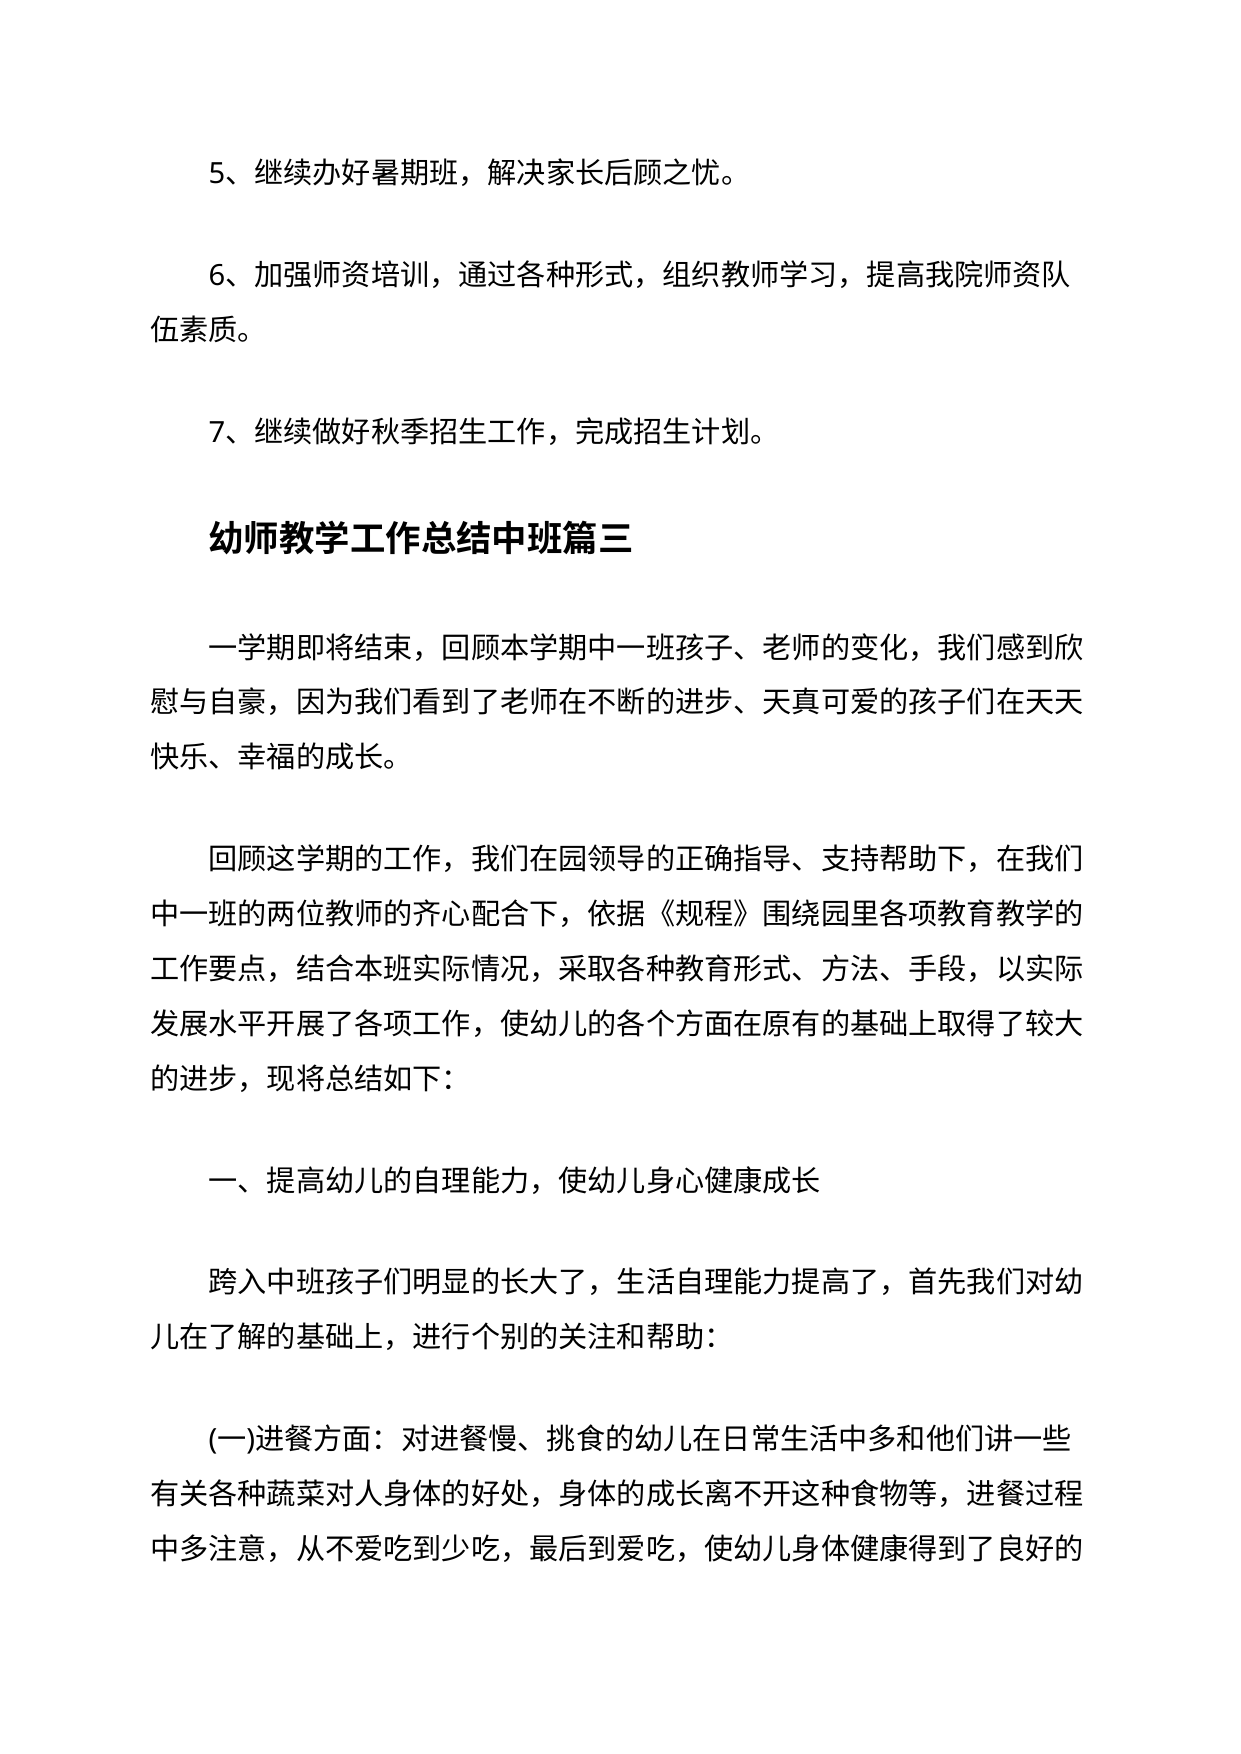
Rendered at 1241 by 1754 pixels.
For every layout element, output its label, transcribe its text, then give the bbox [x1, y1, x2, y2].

text 5、继续办好暑期班，解决家长后顾之忧。 [150, 150, 1090, 192]
text 跨入中班孩子们明显的长大了，生活自理能力提高了，首先我们对幼儿在了解的基础上，进行个别的关注和帮助： [150, 1259, 1090, 1356]
text 回顾这学期的工作，我们在园领导的正确指导、支持帮助下，在我们中一班的两位教师的齐心配合下，依据《规程》围绕园里各项教育教学的工作要点，结合本班实际情况，采取各种教育形式、方法、手段，以实际发展水平开展了各项工作，使幼儿的各个方面在原有的基础上取得了较大的进步，现将总结如下： [150, 836, 1090, 1098]
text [150, 1416, 1090, 1568]
text 一学期即将结束，回顾本学期中一班孩子、老师的变化，我们感到欣慰与自豪，因为我们看到了老师在不断的进步、天真可爱的孩子们在天天快乐、幸福的成长。 [150, 624, 1090, 776]
text 6、加强师资培训，通过各种形式，组织教师学习，提高我院师资队伍素质。 [150, 252, 1090, 349]
text 幼师教学工作总结中班篇三 [150, 511, 1090, 562]
text 7、继续做好秋季招生工作，完成招生计划。 [150, 409, 1090, 451]
text 一、提高幼儿的自理能力，使幼儿身心健康成长 [150, 1157, 1090, 1199]
